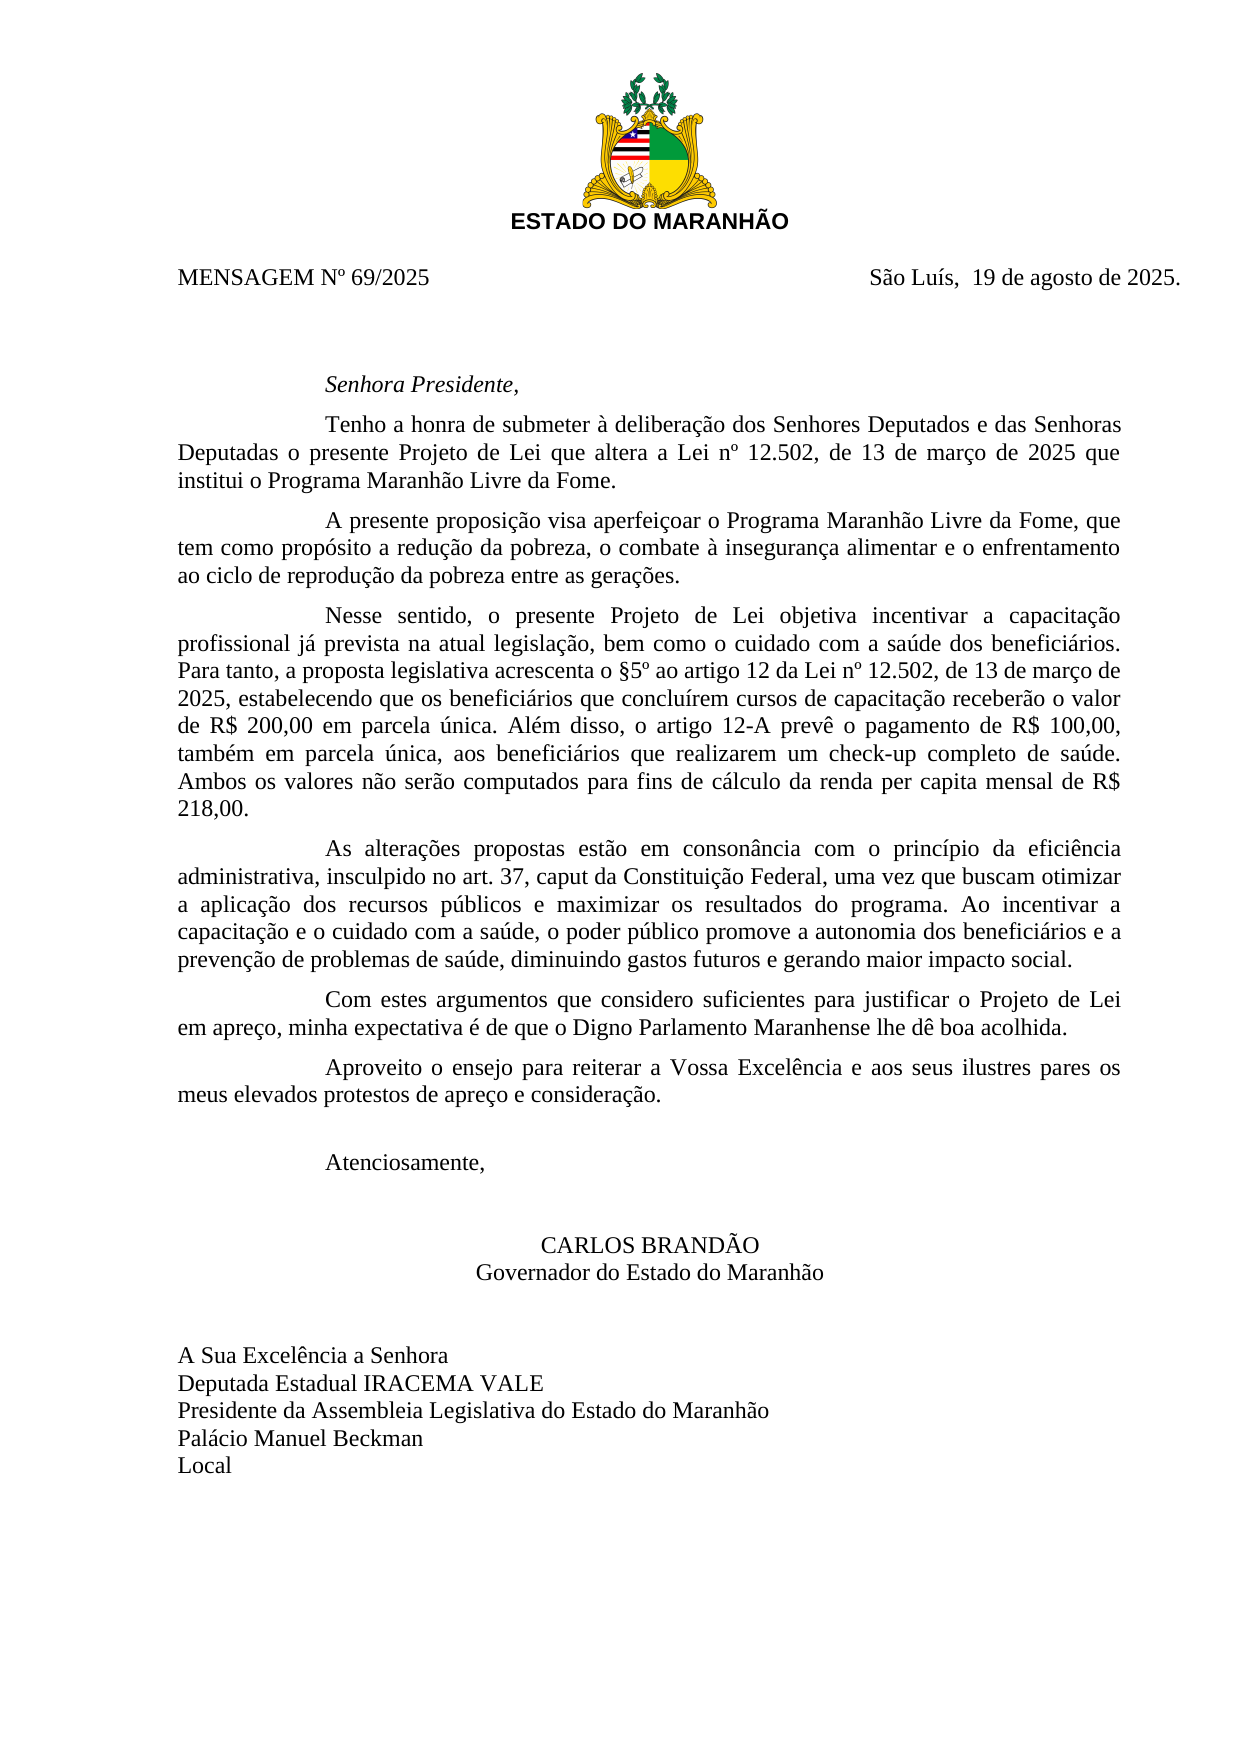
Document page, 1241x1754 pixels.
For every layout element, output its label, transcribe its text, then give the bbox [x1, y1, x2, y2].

text Presidente da Assembleia Legislativa do Estado do Maranhão [177, 1396, 1123, 1424]
text Nesse sentido, o presente Projeto de Lei objetiva incentivar a capacitação profissional já prevista na atual legislação, bem como o cuidado com a saúde dos beneficiários. Para tanto, a proposta legislativa acrescenta o §5º ao artigo 12 da Lei nº 12.502, de 13 de março de 2025, estabelecendo que os beneficiários que concluírem cursos de capacitação receberão o valor de R$ 200,00 em parcela única. Além disso, o artigo 12-A prevê o pagamento de R$ 100,00, também em parcela única, aos beneficiários que realizarem um check-up completo de saúde. Ambos os valores não serão computados para fins de cálculo da renda per capita mensal de R$ 218,00. [177, 601, 1123, 822]
text Tenho a honra de submeter à deliberação dos Senhores Deputados e das Senhoras Deputadas o presente Projeto de Lei que altera a Lei nº 12.502, de 13 de março de 2025 que institui o Programa Maranhão Livre da Fome. [177, 410, 1123, 493]
text Governador do Estado do Maranhão [177, 1258, 1123, 1286]
text MENSAGEM Nº 69/2025 São Luís, 19 de agosto de 2025. [177, 262, 1123, 290]
text Senhora Presidente, [177, 370, 1123, 398]
text As alterações propostas estão em consonância com o princípio da eficiência administrativa, insculpido no art. 37, caput da Constituição Federal, uma vez que buscam otimizar a aplicação dos recursos públicos e maximizar os resultados do programa. Ao incentivar a capacitação e o cuidado com a saúde, o poder público promove a autonomia dos beneficiários e a prevenção de problemas de saúde, diminuindo gastos futuros e gerando maior impacto social. [177, 834, 1123, 972]
text CARLOS BRANDÃO [177, 1231, 1123, 1258]
text Atenciosamente, [177, 1148, 1123, 1176]
text A presente proposição visa aperfeiçoar o Programa Maranhão Livre da Fome, que tem como propósito a redução da pobreza, o combate à insegurança alimentar e o enfrentamento ao ciclo de reprodução da pobreza entre as gerações. [177, 506, 1123, 588]
text Com estes argumentos que considero suficientes para justificar o Projeto de Lei em apreço, minha expectativa é de que o Digno Parlamento Maranhense lhe dê boa acolhida. [177, 985, 1123, 1040]
picture [582, 73, 717, 209]
text Palácio Manuel Beckman [177, 1424, 1123, 1452]
text A Sua Excelência a Senhora [177, 1341, 1123, 1369]
text Local [177, 1452, 1123, 1479]
text Deputada Estadual IRACEMA VALE [177, 1369, 1123, 1396]
text Aproveito o ensejo para reiterar a Vossa Excelência e aos seus ilustres pares os meus elevados protestos de apreço e consideração. [177, 1053, 1123, 1108]
